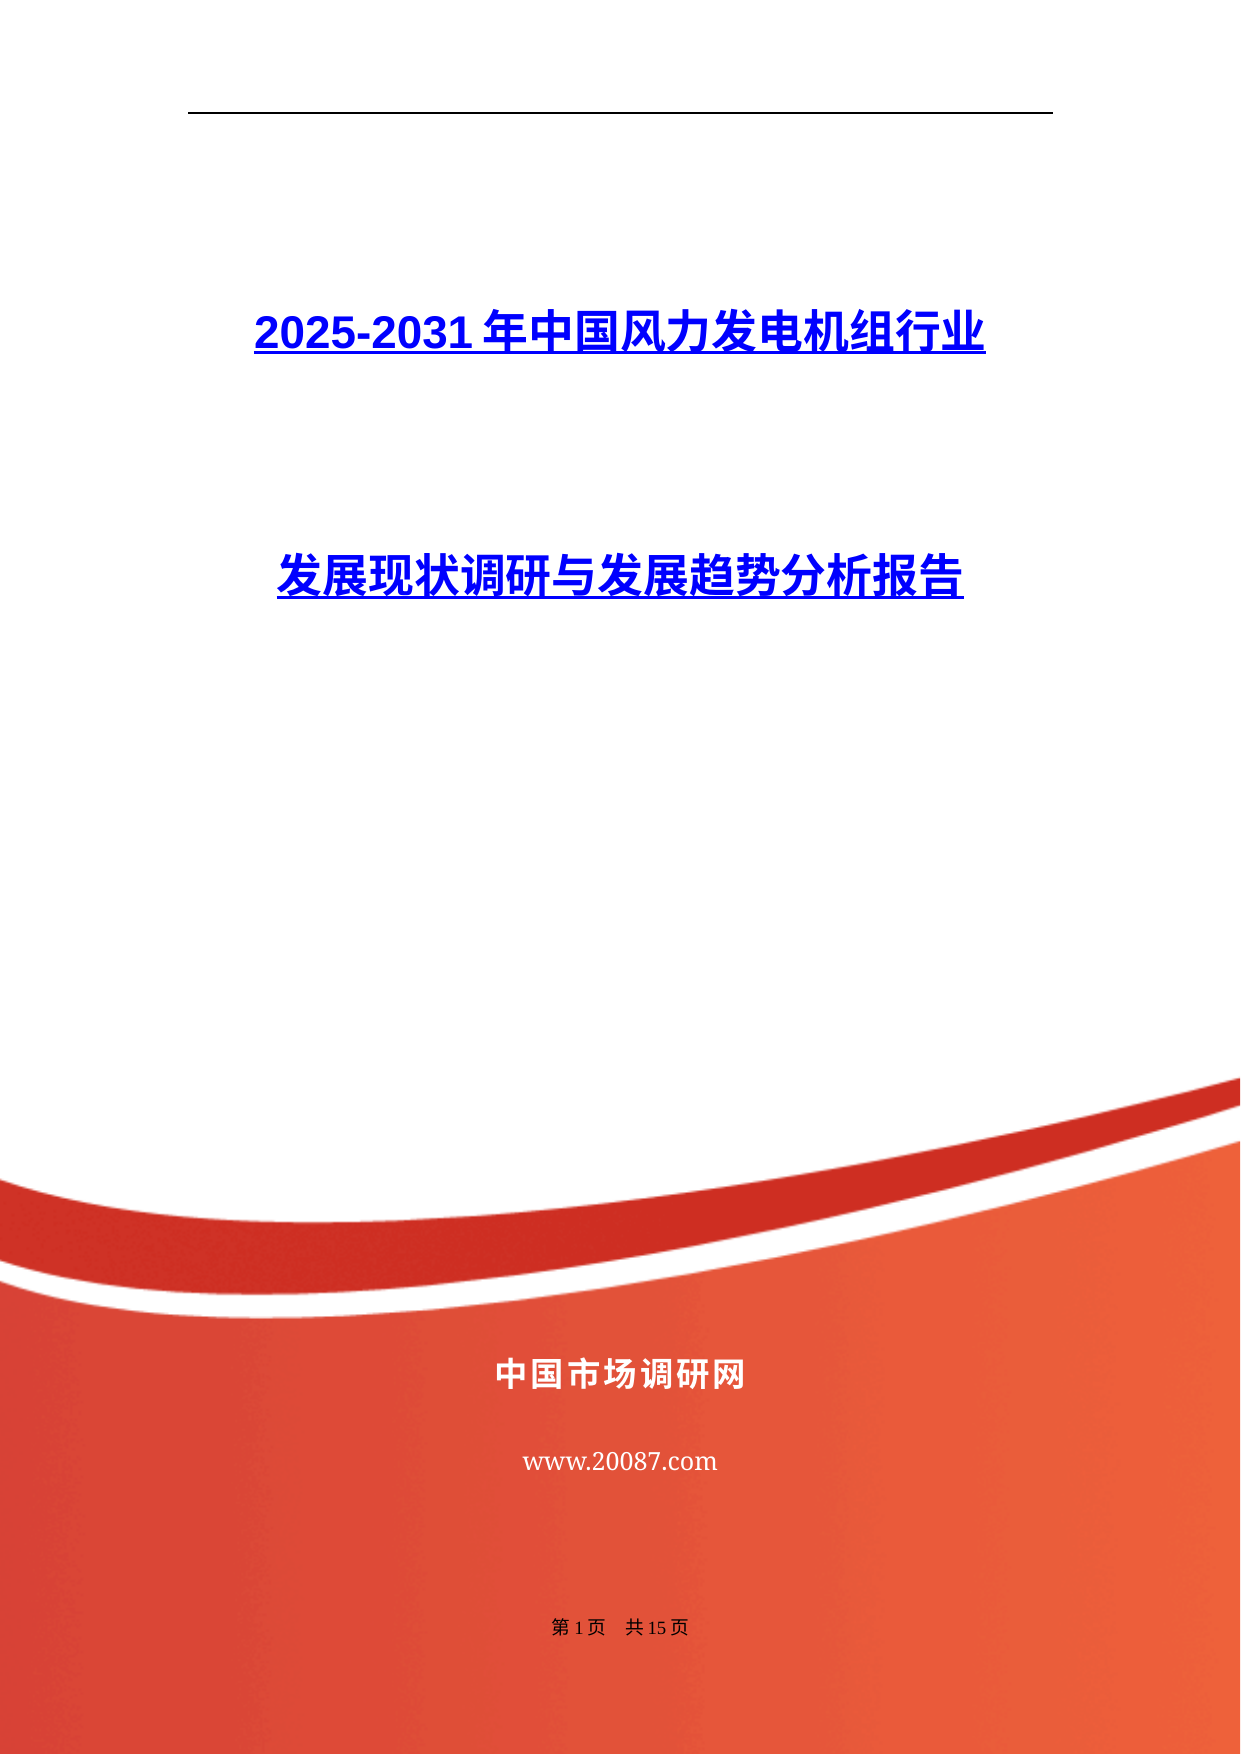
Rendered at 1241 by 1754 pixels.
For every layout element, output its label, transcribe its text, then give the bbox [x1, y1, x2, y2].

subtitle 中国市场调研网 [187, 1339, 1053, 1404]
picture [0, 1006, 1241, 1754]
table_header 2025-2031年中国风力发电机组行业发展现状调研与发展趋势分析报告 [188, 207, 1053, 773]
text www.20087.com [187, 1428, 1053, 1493]
